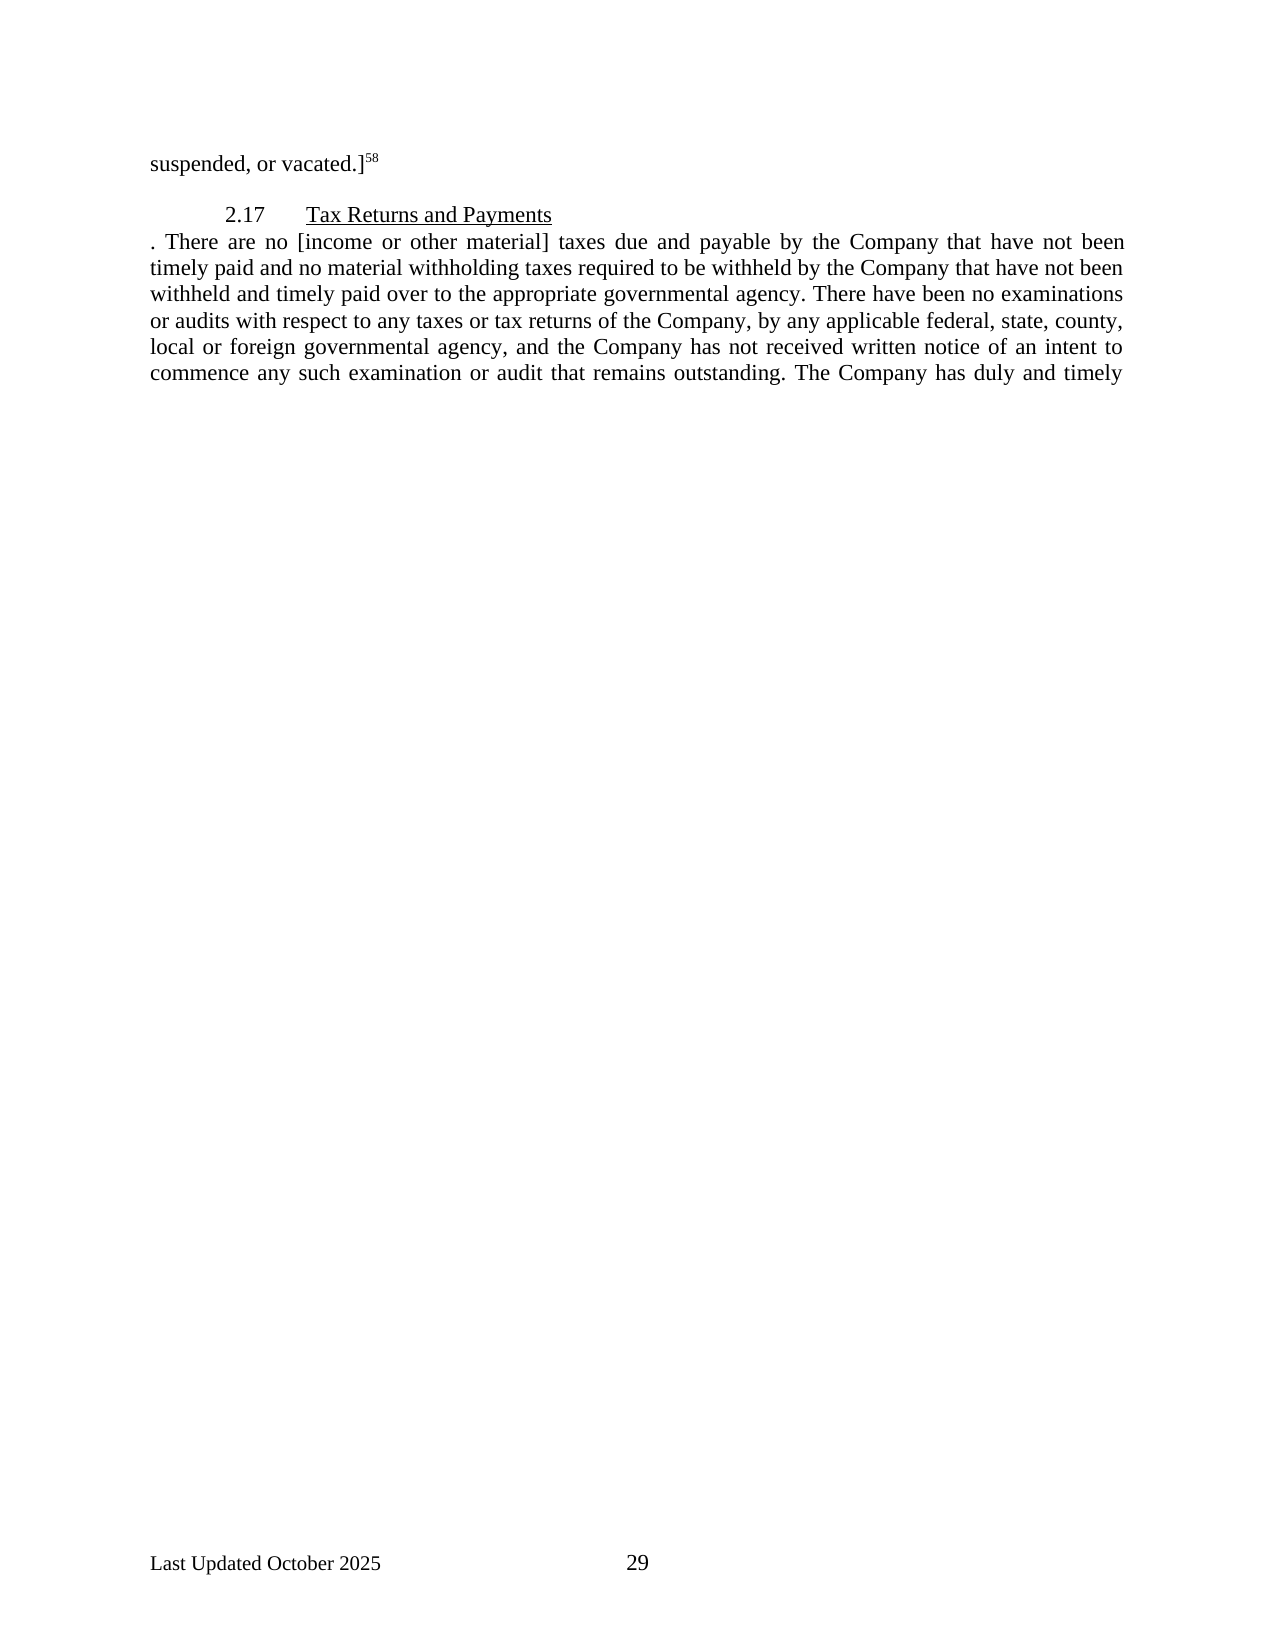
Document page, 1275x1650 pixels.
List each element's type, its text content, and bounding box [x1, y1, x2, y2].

subtitle Tax Returns and Payments [150, 201, 1125, 228]
subtitle . There are no [income or other material] taxes due and payable by the Company that have not been timely paid and no material withholding taxes required to be withheld by the Company that have not been withheld and timely paid over to the appropriate governmental agency. There have been no examinations or audits with respect to any taxes or tax returns of the Company, by any applicable federal, state, county, local or foreign governmental agency, and the Company has not received written notice of an intent to commence any such examination or audit that remains outstanding. The Company has duly and timely filed all income or other material tax returns required to have been filed by it, and there are in effect no waivers of applicable statutes of limitations with respect to taxes for any year. [150, 228, 1125, 386]
